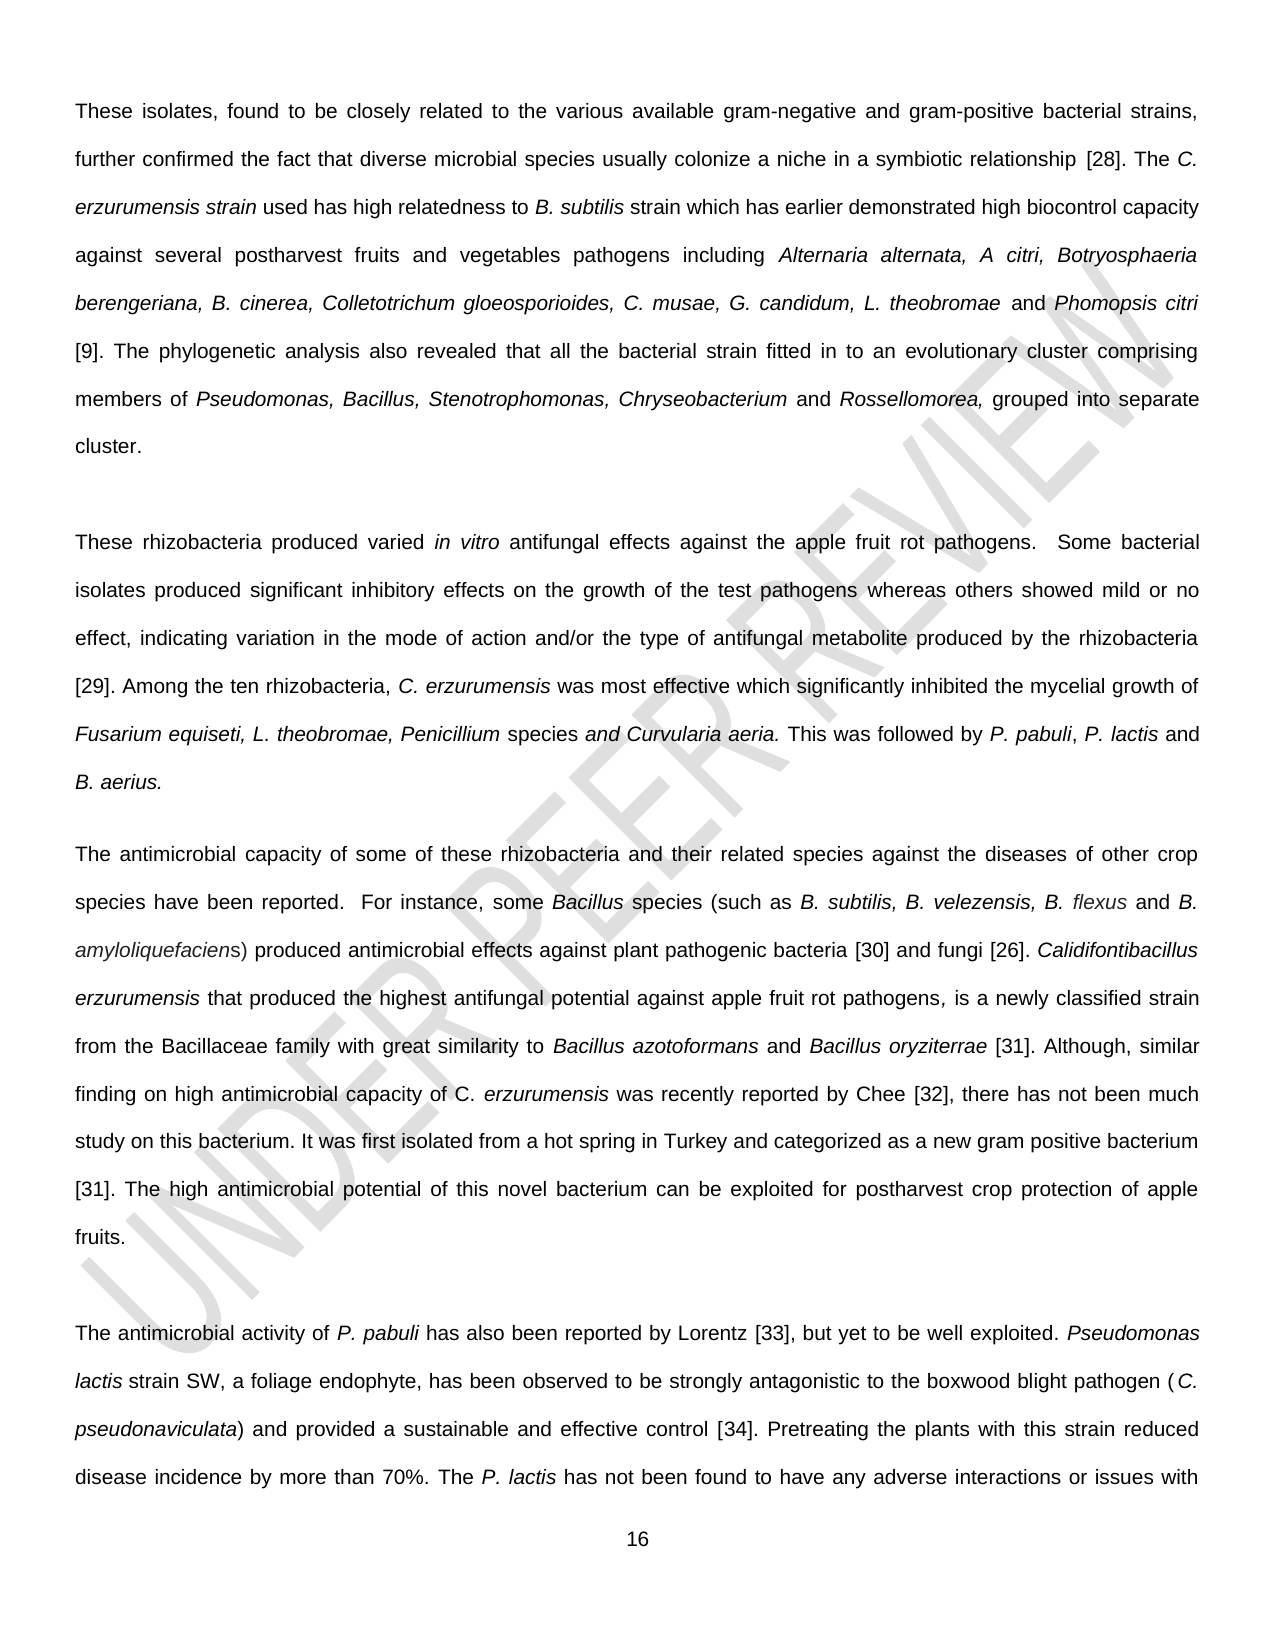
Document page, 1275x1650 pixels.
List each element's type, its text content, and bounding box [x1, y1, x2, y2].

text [75, 1321, 1200, 1489]
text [75, 99, 1200, 458]
text These rhizobacteria produced varied in vitro antifungal effects against the apple fruit rot pathogens. Some bacterial isolates produced significant inhibitory effects on the growth of the test pathogens whereas others showed mild or no effect, indicating variation in the mode of action and/or the type of antifungal metabolite produced by the rhizobacteria [29]. Among the ten rhizobacteria, C. erzurumensis was most effective which significantly inhibited the mycelial growth of Fusarium equiseti, L. theobromae, Penicillium species and Curvularia aeria. This was followed by P. pabuli, P. lactis and B. aerius. [75, 530, 1200, 794]
text The antimicrobial capacity of some of these rhizobacteria and their related species against the diseases of other crop species have been reported. For instance, some Bacillus species (such as B. subtilis, B. velezensis, B. flexus and B. amyloliquefaciens) produced antimicrobial effects against plant pathogenic bacteria [30] and fungi [26]. Calidifontibacillus erzurumensis that produced the highest antifungal potential against apple fruit rot pathogens, is a newly classified strain from the Bacillaceae family with great similarity to Bacillus azotoformans and Bacillus oryziterrae [31]. Although, similar finding on high antimicrobial capacity of C. erzurumensis was recently reported by Chee [32], there has not been much study on this bacterium. It was first isolated from a hot spring in Turkey and categorized as a new gram positive bacterium [31]. The high antimicrobial potential of this novel bacterium can be exploited for postharvest crop protection of apple fruits. [75, 842, 1200, 1249]
